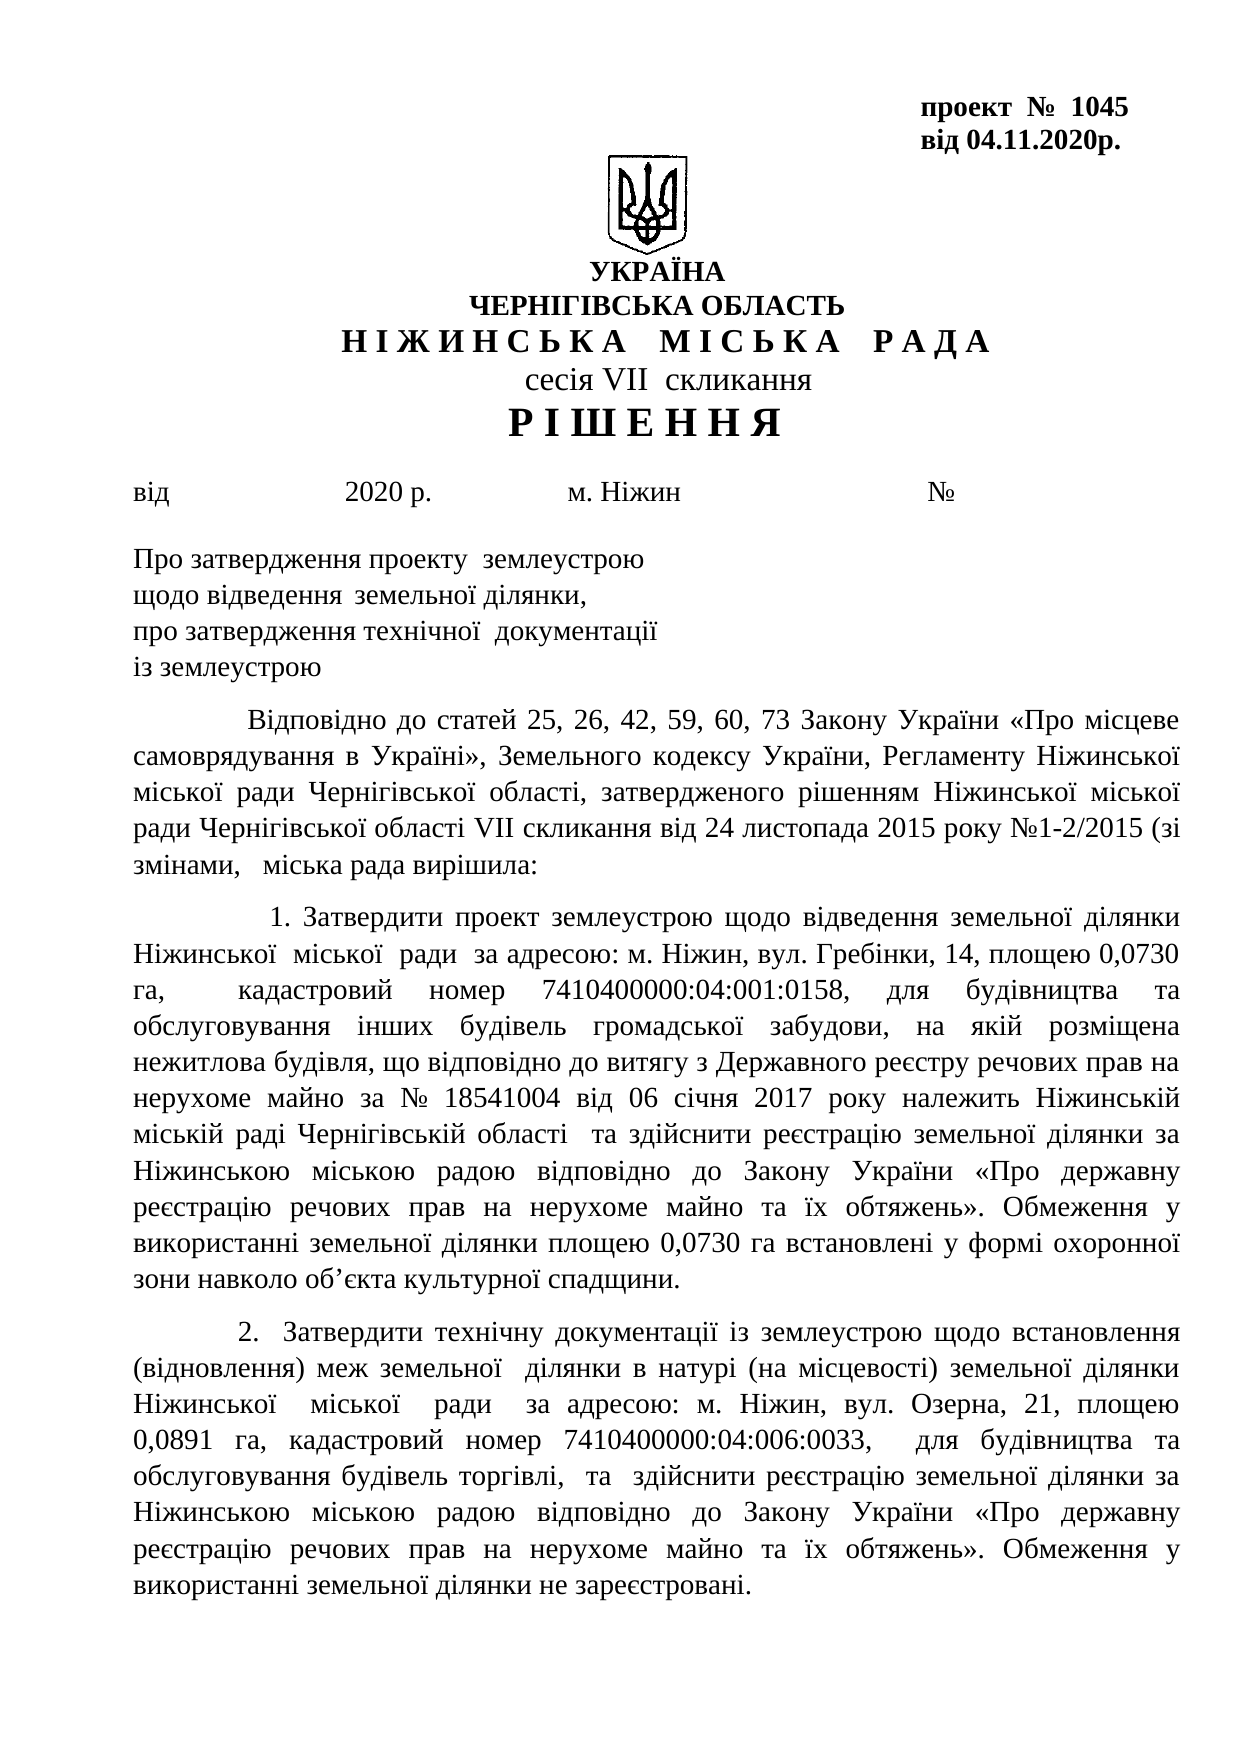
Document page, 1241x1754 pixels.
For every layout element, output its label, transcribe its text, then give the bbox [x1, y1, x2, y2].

text Н І Ж И Н С Ь К А М І С Ь К А Р А Д А [133, 321, 1181, 359]
text Р І Ш Е Н Н Я [133, 398, 1181, 446]
text УКРАЇНА [133, 254, 1181, 288]
text проект № 1045 [133, 89, 1181, 122]
picture [607, 155, 688, 255]
text ЧЕРНІГІВСЬКА ОБЛАСТЬ [133, 288, 1181, 321]
text від 04.11.2020р. [133, 122, 1181, 156]
text Про затвердження проекту землеустрою щодо відведення земельної ділянки, про затвердження технічної документації із землеустрою [133, 541, 1181, 683]
text 2. Затвердити технічну документації із землеустрою щодо встановлення (відновлення) меж земельної ділянки в натурі (на місцевості) земельної ділянки Ніжинської міської ради за адресою: м. Ніжин, вул. Озерна, 21, площею 0,0891 га, кадастровий номер 7410400000:04:006:0033, для будівництва та обслуговування будівель торгівлі, та здійснити реєстрацію земельної ділянки за Ніжинською міською радою відповідно до Закону України «Про державну реєстрацію речових прав на нерухоме майно та їх обтяжень». Обмеження у використанні земельної ділянки не зареєстровані. [133, 1314, 1181, 1600]
text 1. Затвердити проект землеустрою щодо відведення земельної ділянки Ніжинської міської ради за адресою: м. Ніжин, вул. Гребінки, 14, площею 0,0730 га, кадастровий номер 7410400000:04:001:0158, для будівництва та обслуговування інших будівель громадської забудови, на якій розміщена нежитлова будівля, що відповідно до витягу з Державного реєстру речових прав на нерухоме майно за № 18541004 від 06 січня 2017 року належить Ніжинській міській раді Чернігівській області та здійснити реєстрацію земельної ділянки за Ніжинською міською радою відповідно до Закону України «Про державну реєстрацію речових прав на нерухоме майно та їх обтяжень». Обмеження у використанні земельної ділянки площею 0,0730 га встановлені у формі охоронної зони навколо об’єкта культурної спадщини. [133, 899, 1181, 1294]
text сесія VII скликання [133, 359, 1181, 398]
text Відповідно до статей 25, 26, 42, 59, 60, 73 Закону України «Про місцеве самоврядування в Україні», Земельного кодексу України, Регламенту Ніжинської міської ради Чернігівської області, затвердженого рішенням Ніжинської міської ради Чернігівської області VII скликання від 24 листопада 2015 року №1-2/2015 (зі змінами, міська рада вирішила: [133, 702, 1181, 880]
text від 2020 р. м. Ніжин № [133, 474, 1181, 507]
